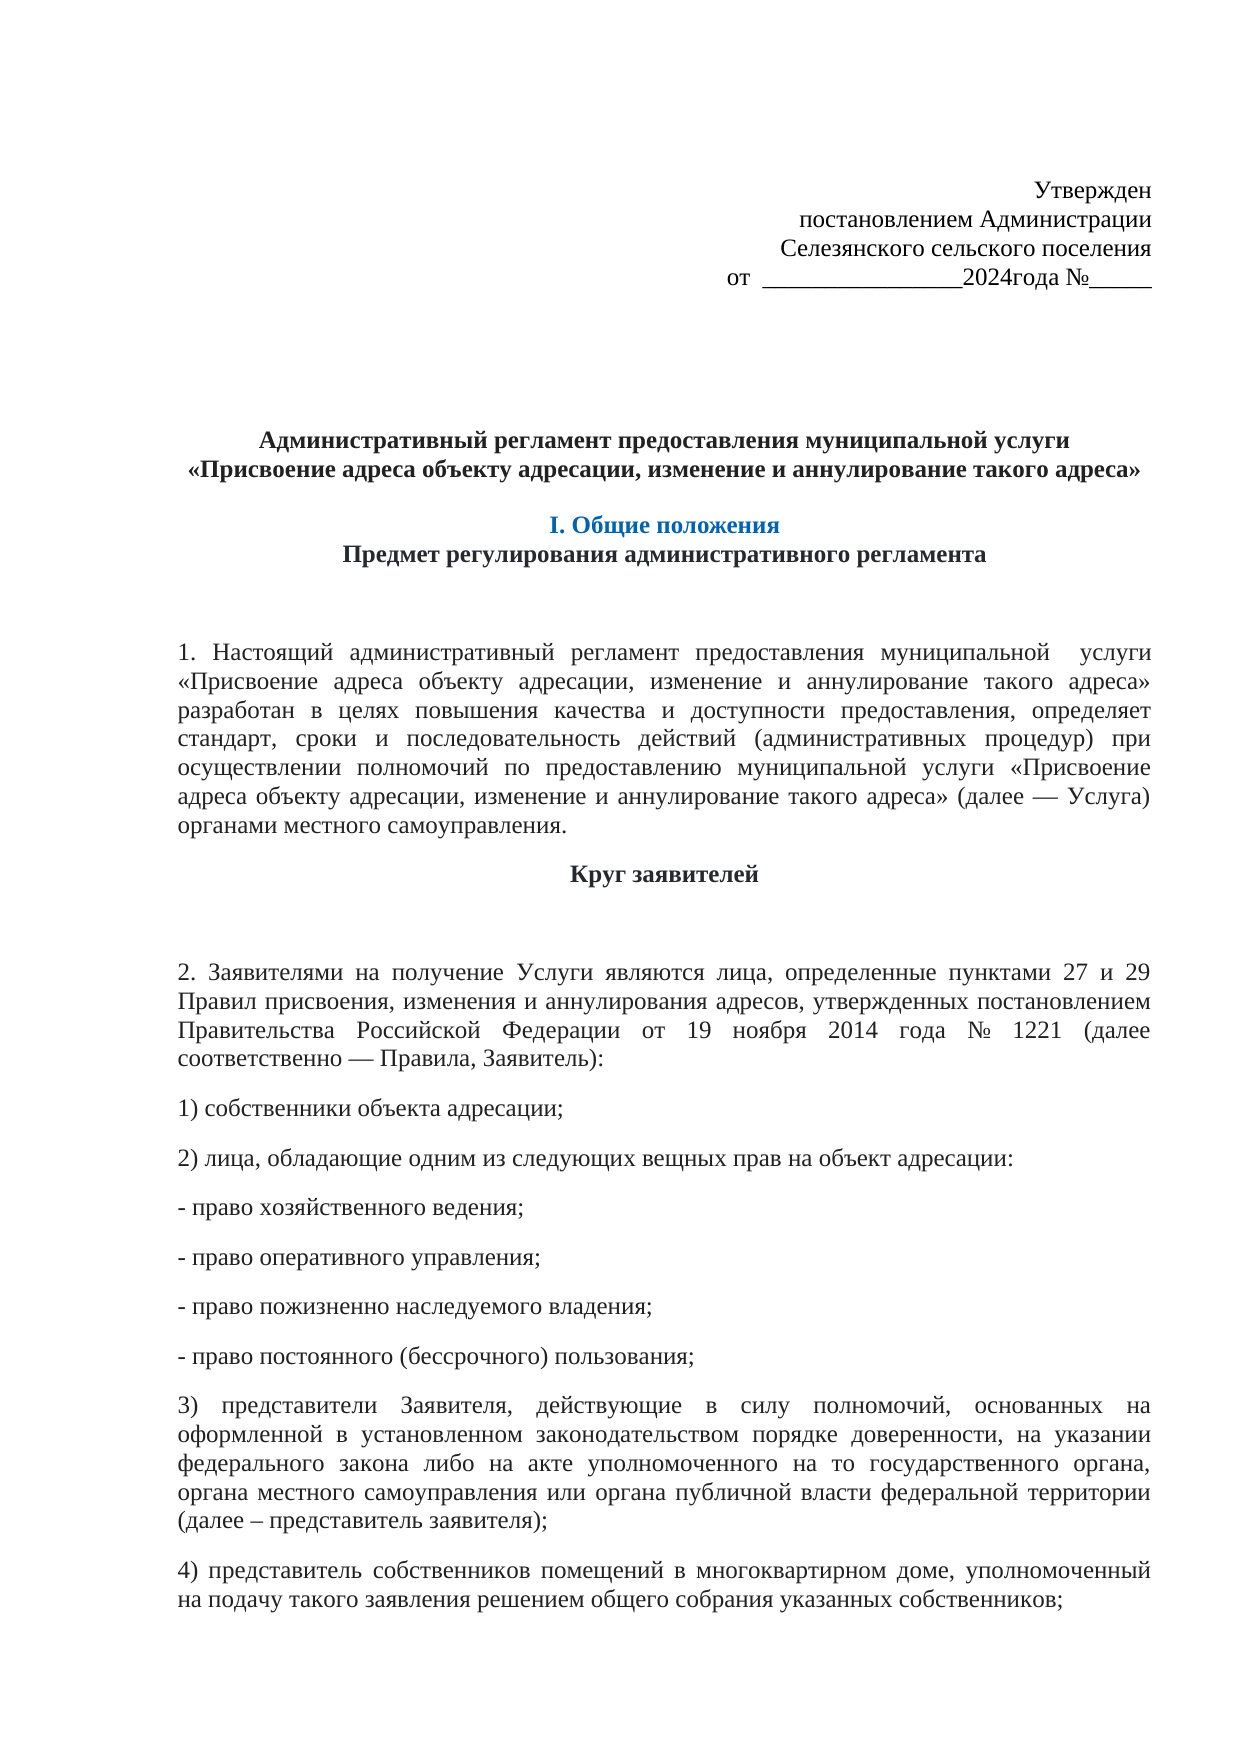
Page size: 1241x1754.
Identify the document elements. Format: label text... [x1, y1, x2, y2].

text 2. Заявителями на получение Услуги являются лица, определенные пунктами 27 и 29 Правил присвоения, изменения и аннулирования адресов, утвержденных постановлением Правительства Российской Федерации от 19 ноября 2014 года № 1221 (далее соответственно — Правила, Заявитель): [177, 957, 1152, 1072]
text 3) представители Заявителя, действующие в силу полномочий, основанных на оформленной в установленном законодательством порядке доверенности, на указании федерального закона либо на акте уполномоченного на то государственного органа, органа местного самоуправления или органа публичной власти федеральной территории (далее – представитель заявителя); [177, 1391, 1152, 1534]
text 1) собственники объекта адресации; [177, 1093, 1152, 1122]
text 2) лица, обладающие одним из следующих вещных прав на объект адресации: [177, 1143, 1152, 1171]
text Селезянского сельского поселения [177, 233, 1152, 262]
text Предмет регулирования административного регламента [177, 539, 1152, 568]
text - право оперативного управления; [177, 1242, 1152, 1271]
text постановлением Администрации [177, 204, 1152, 233]
text Круг заявителей [177, 859, 1152, 888]
text «Присвоение адреса объекту адресации, изменение и аннулирование такого адреса» [177, 454, 1152, 483]
text - право постоянного (бессрочного) пользования; [177, 1341, 1152, 1370]
text - право хозяйственного ведения; [177, 1192, 1152, 1221]
text Административный регламент предоставления муниципальной услуги [177, 425, 1152, 454]
text Утвержден [177, 176, 1152, 204]
text I. Общие положения [177, 510, 1152, 539]
text 4) представитель собственников помещений в многоквартирном доме, уполномоченный на подачу такого заявления решением общего собрания указанных собственников; [177, 1555, 1152, 1613]
text от ________________2024года №_____ [177, 262, 1152, 291]
text 1. Настоящий административный регламент предоставления муниципальной услуги «Присвоение адреса объекту адресации, изменение и аннулирование такого адреса» разработан в целях повышения качества и доступности предоставления, определяет стандарт, сроки и последовательность действий (административных процедур) при осуществлении полномочий по предоставлению муниципальной услуги «Присвоение адреса объекту адресации, изменение и аннулирование такого адреса» (далее — Услуга) органами местного самоуправления. [177, 637, 1152, 838]
text - право пожизненно наследуемого владения; [177, 1291, 1152, 1320]
